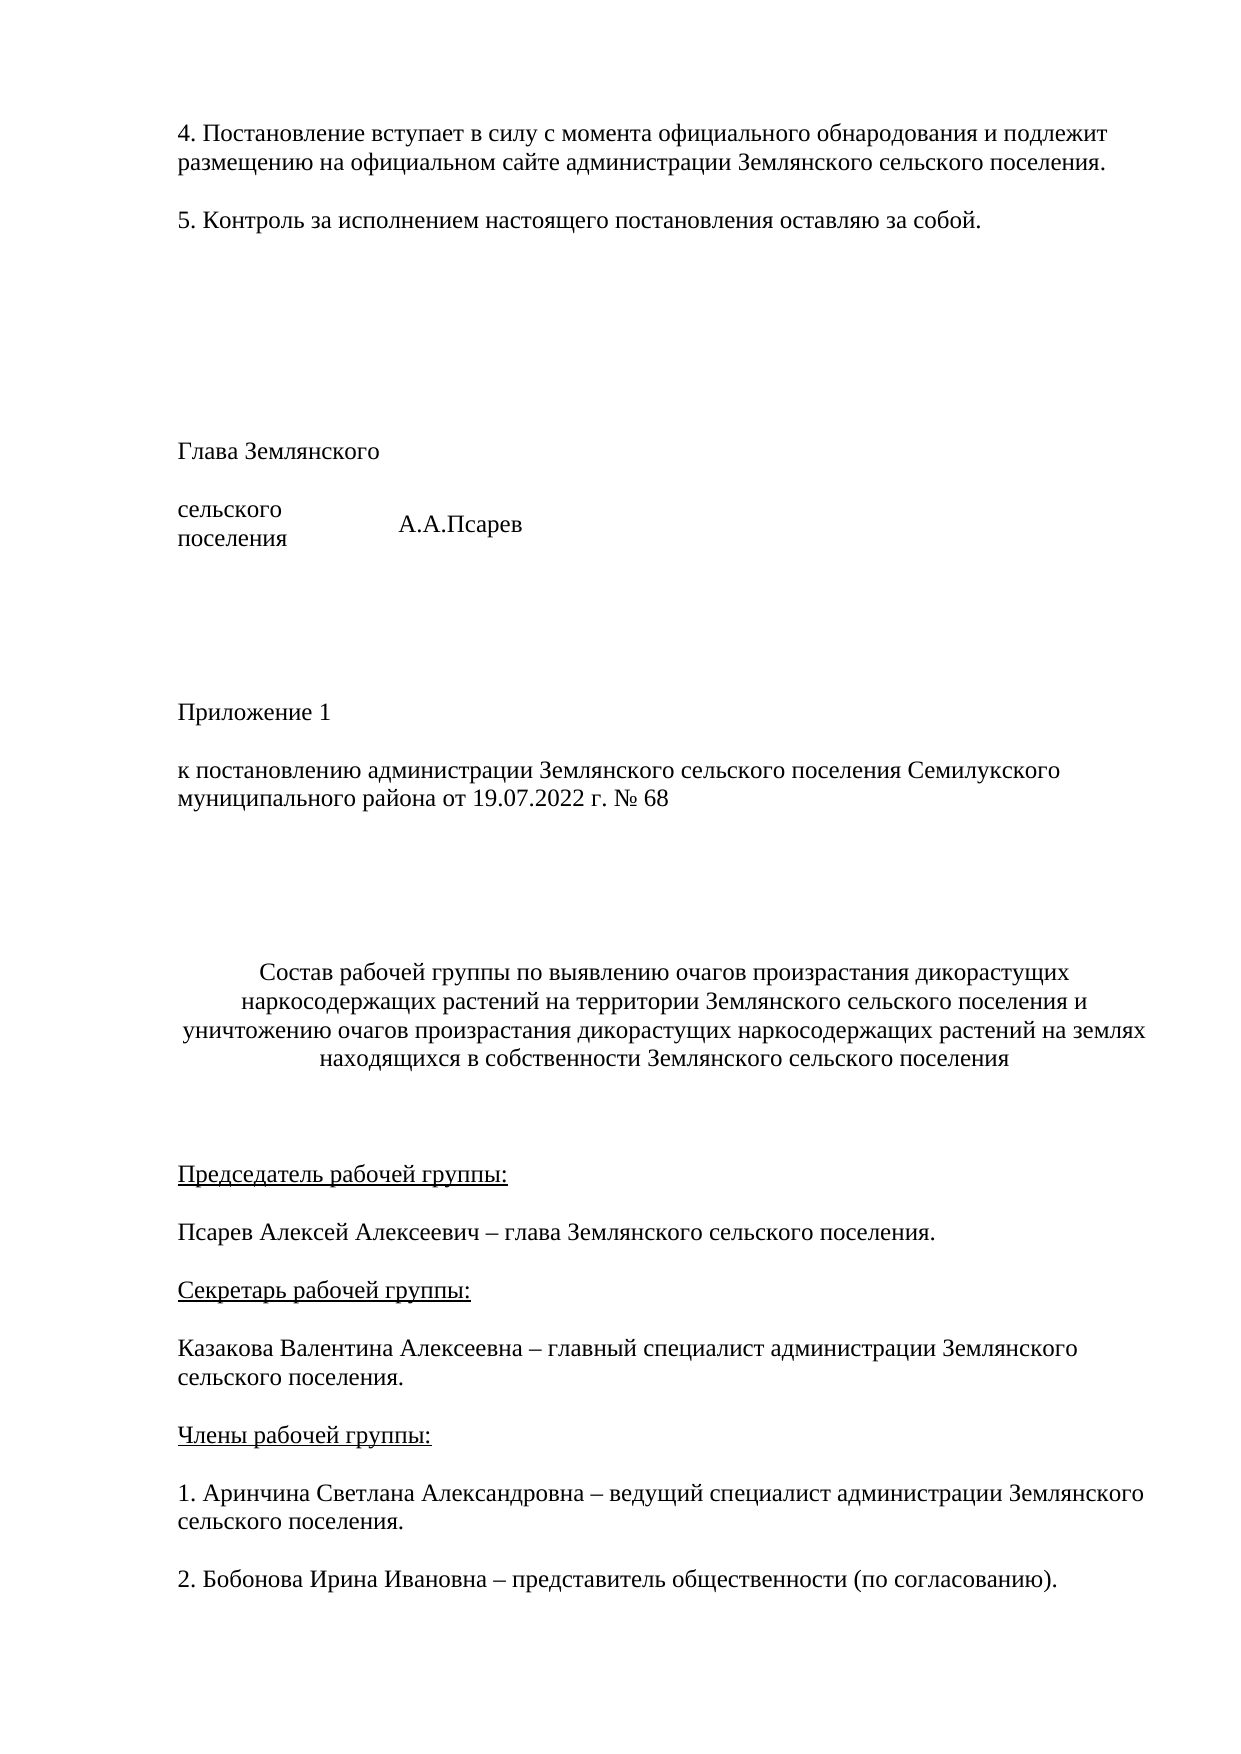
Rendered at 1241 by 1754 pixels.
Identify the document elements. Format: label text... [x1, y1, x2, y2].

text Председатель рабочей группы: [177, 1159, 1152, 1188]
text 5. Контроль за исполнением настоящего постановления оставляю за собой. [177, 205, 1152, 233]
table_header Глава Землянского сельского поселения [177, 436, 398, 552]
text Члены рабочей группы: [177, 1420, 1152, 1448]
text Приложение 1 [177, 697, 1152, 726]
text Состав рабочей группы по выявлению очагов произрастания дикорастущих наркосодержащих растений на территории Землянского сельского поселения и уничтожению очагов произрастания дикорастущих наркосодержащих растений на землях находящихся в собственности Землянского сельского поселения [177, 957, 1152, 1072]
text Секретарь рабочей группы: [177, 1275, 1152, 1304]
text 4. Постановление вступает в силу с момента официального обнародования и подлежит размещению на официальном сайте администрации Землянского сельского поселения. [177, 118, 1152, 176]
table_header А.А.Псарев [398, 436, 522, 552]
text к постановлению администрации Землянского сельского поселения Семилукского муниципального района от 19.07.2022 г. № 68 [177, 755, 1152, 812]
text 2. Бобонова Ирина Ивановна – представитель общественности (по согласованию). [177, 1564, 1152, 1593]
text 1. Аринчина Светлана Александровна – ведущий специалист администрации Землянского сельского поселения. [177, 1478, 1152, 1535]
text Казакова Валентина Алексеевна – главный специалист администрации Землянского сельского поселения. [177, 1333, 1152, 1391]
text Псарев Алексей Алексеевич – глава Землянского сельского поселения. [177, 1217, 1152, 1246]
